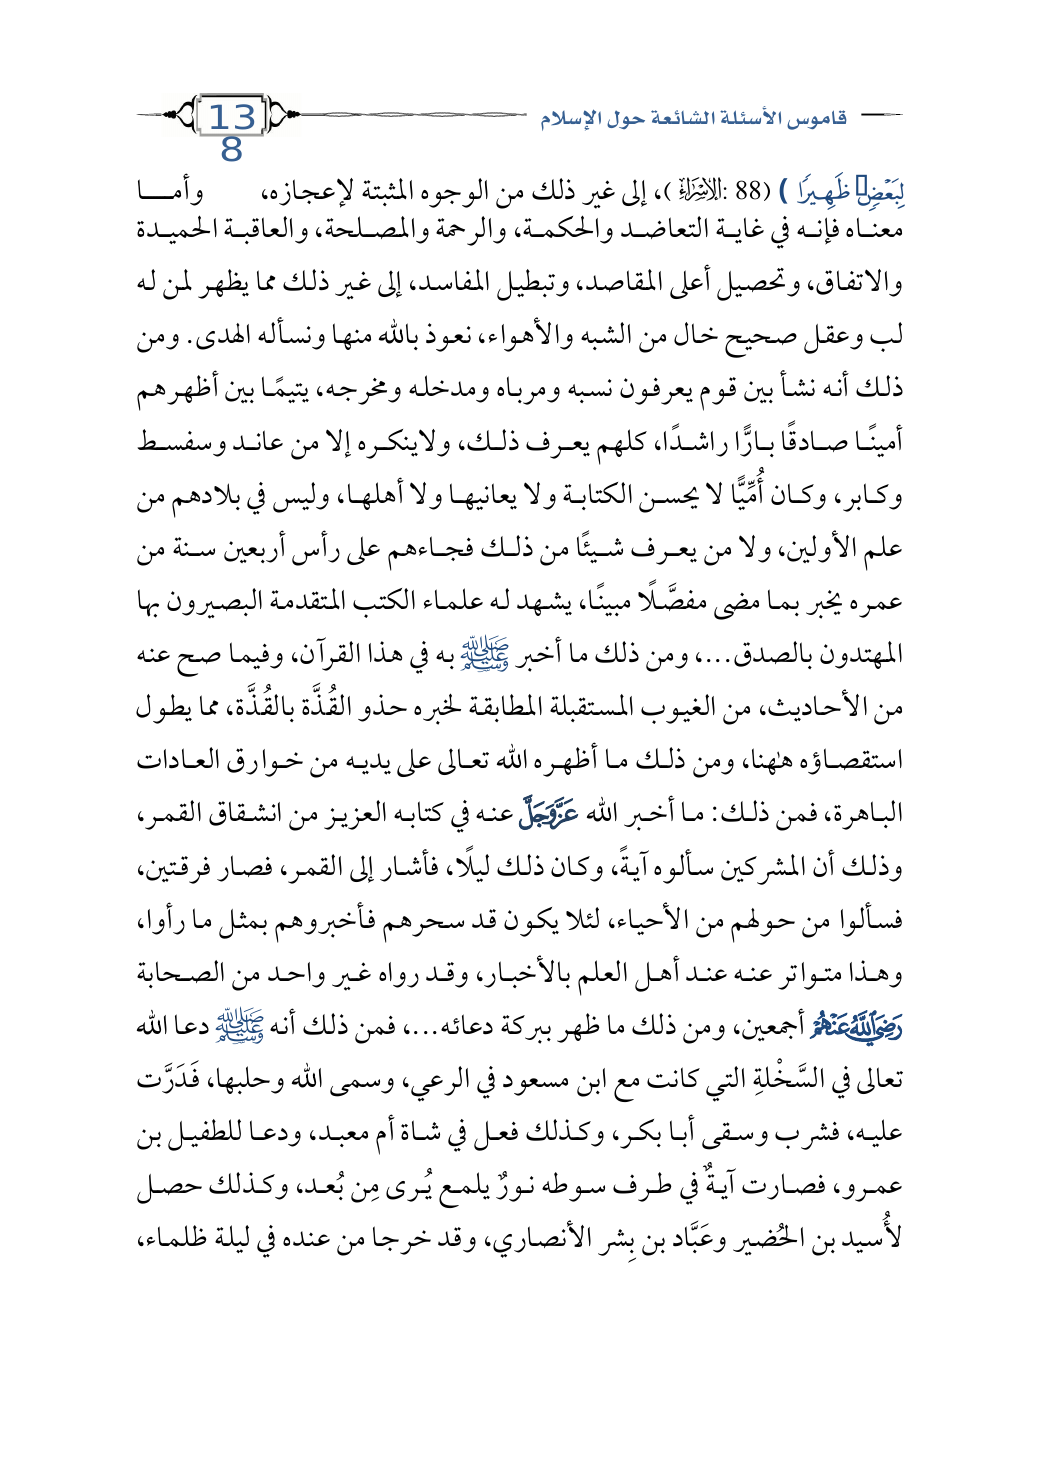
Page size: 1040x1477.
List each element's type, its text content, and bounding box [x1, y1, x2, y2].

picture [161, 93, 302, 137]
